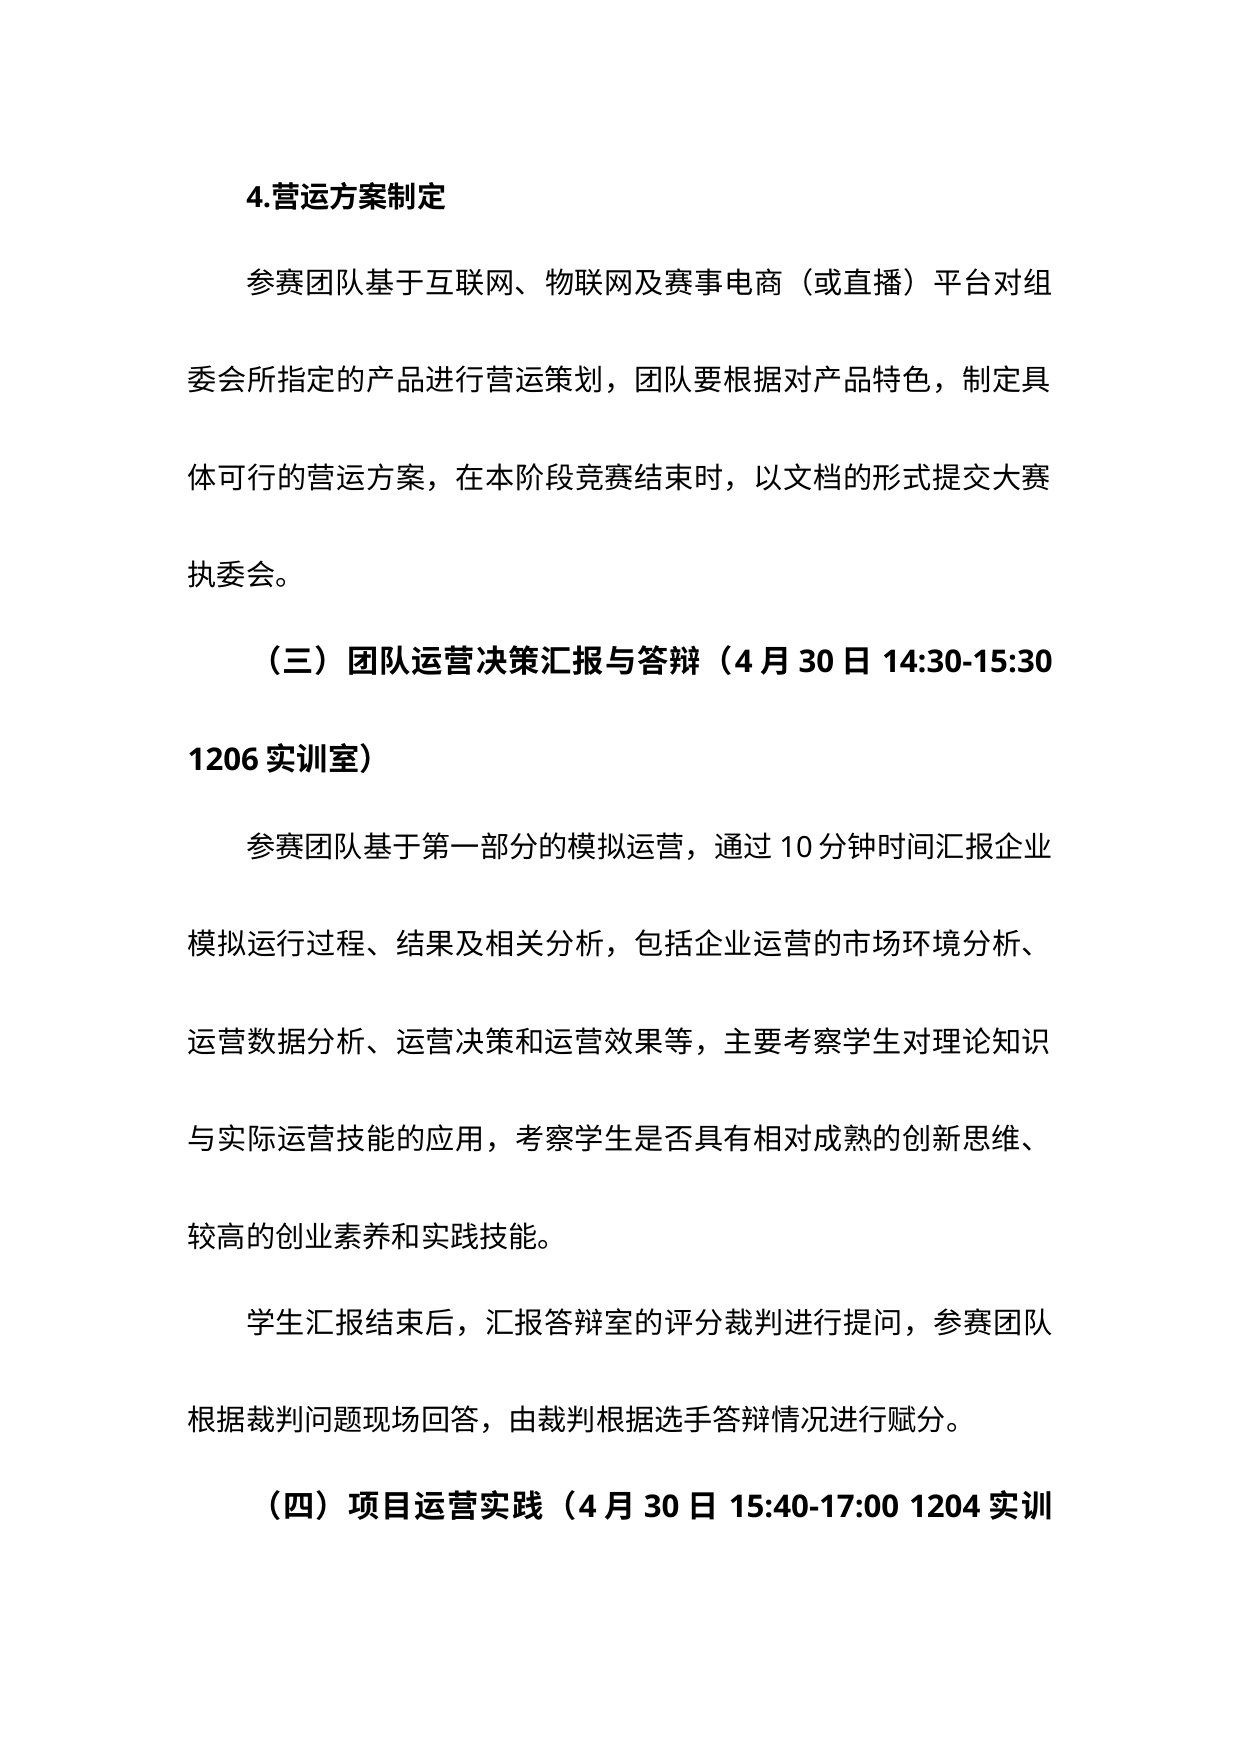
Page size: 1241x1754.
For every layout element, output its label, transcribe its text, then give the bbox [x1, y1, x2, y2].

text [187, 1472, 1053, 1537]
text 学生汇报结束后，汇报答辩室的评分裁判进行提问，参赛团队根据裁判问题现场回答，由裁判根据选手答辩情况进行赋分。 [187, 1288, 1053, 1451]
text 参赛团队基于第一部分的模拟运营，通过10分钟时间汇报企业模拟运行过程、结果及相关分析，包括企业运营的市场环境分析、运营数据分析、运营决策和运营效果等，主要考察学生对理论知识与实际运营技能的应用，考察学生是否具有相对成熟的创新思维、较高的创业素养和实践技能。 [187, 812, 1053, 1267]
text （三）团队运营决策汇报与答辩（4月30日 14:30-15:30 1206实训室） [187, 627, 1053, 789]
text 参赛团队基于互联网、物联网及赛事电商（或直播）平台对组委会所指定的产品进行营运策划，团队要根据对产品特色，制定具体可行的营运方案，在本阶段竞赛结束时，以文档的形式提交大赛执委会。 [187, 248, 1053, 606]
text 4.营运方案制定 [187, 162, 1053, 227]
